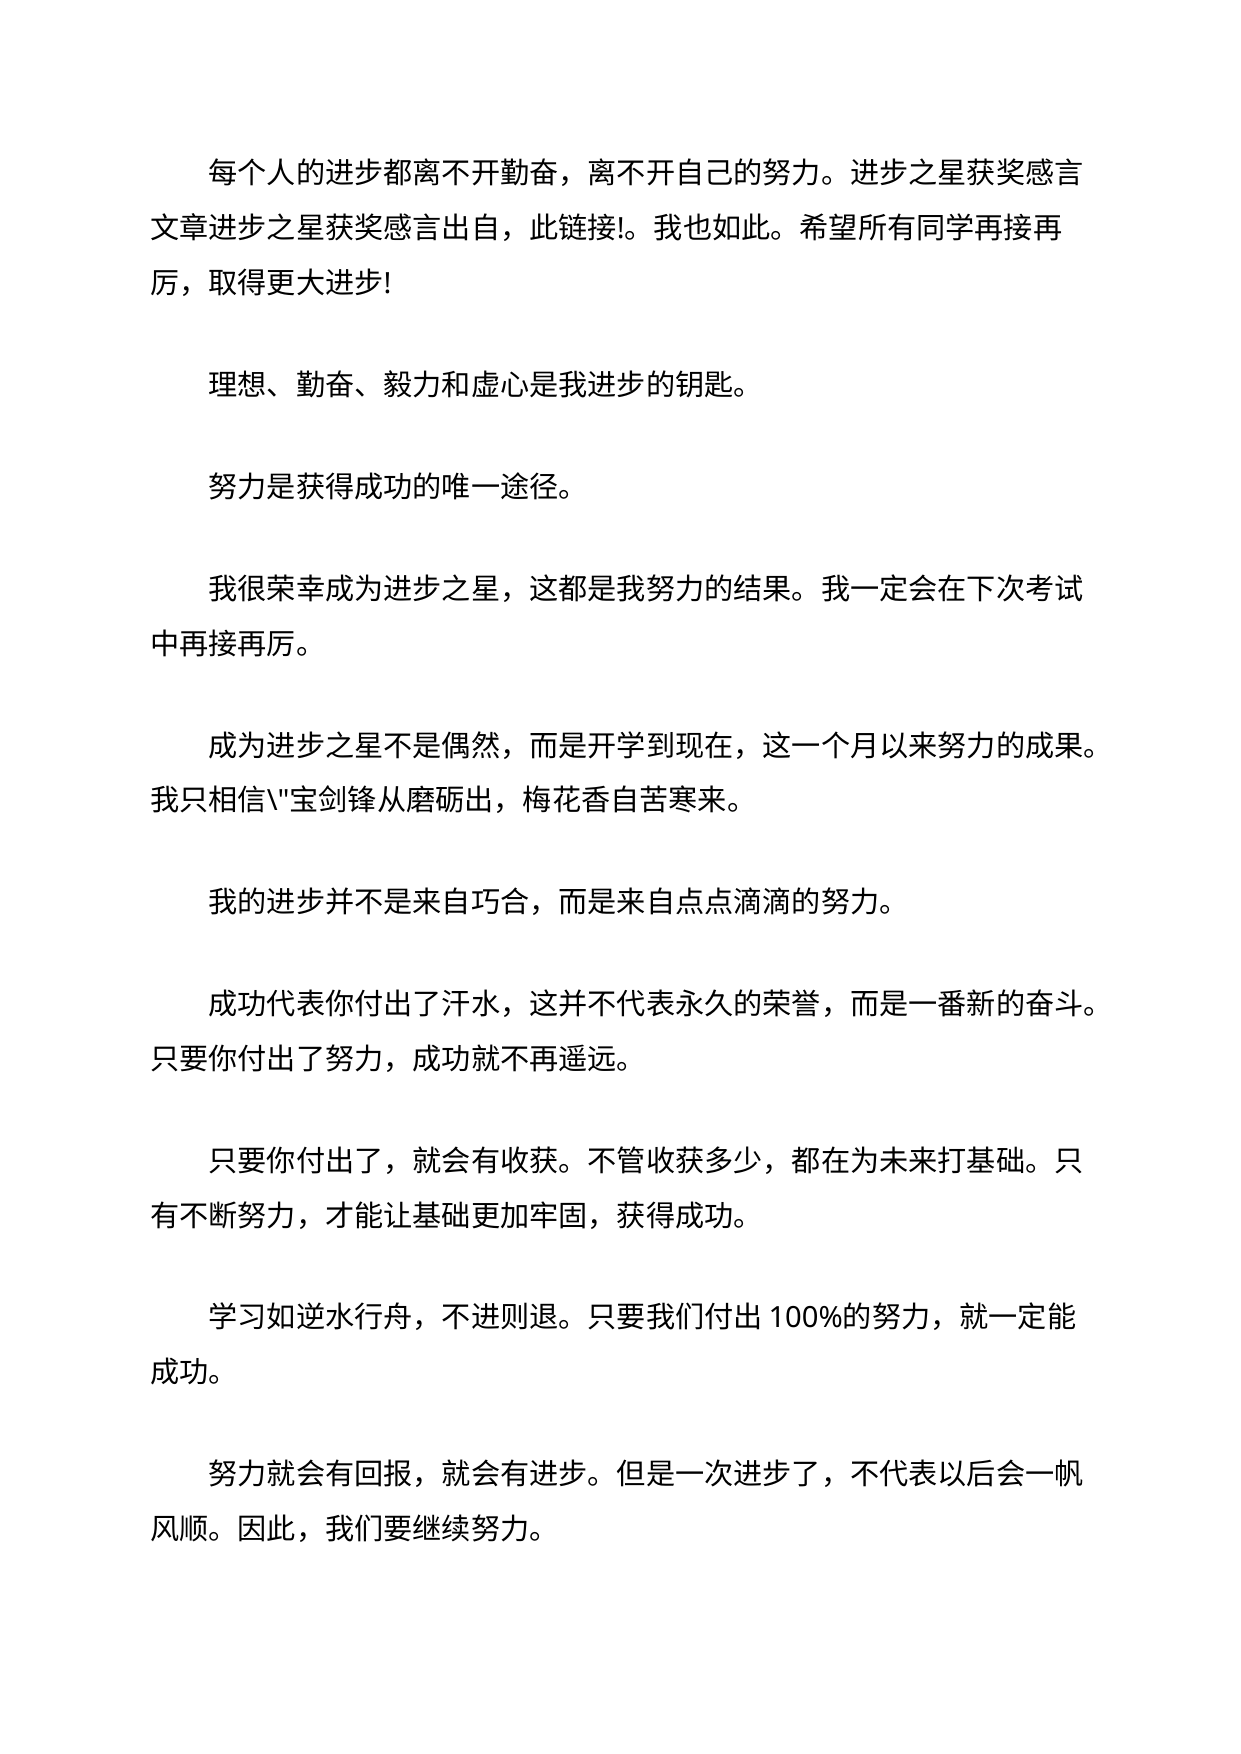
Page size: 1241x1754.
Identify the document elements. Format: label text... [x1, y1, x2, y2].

text 努力是获得成功的唯一途径。 [150, 464, 1090, 506]
text 只要你付出了，就会有收获。不管收获多少，都在为未来打基础。只有不断努力，才能让基础更加牢固，获得成功。 [150, 1137, 1090, 1234]
text 努力就会有回报，就会有进步。但是一次进步了，不代表以后会一帆风顺。因此，我们要继续努力。 [150, 1451, 1090, 1548]
text 成为进步之星不是偶然，而是开学到现在，这一个月以来努力的成果。我只相信\"宝剑锋从磨砺出，梅花香自苦寒来。 [150, 722, 1090, 819]
text 每个人的进步都离不开勤奋，离不开自己的努力。进步之星获奖感言文章进步之星获奖感言出自，此链接!。我也如此。希望所有同学再接再厉，取得更大进步! [150, 150, 1090, 302]
text 我的进步并不是来自巧合，而是来自点点滴滴的努力。 [150, 879, 1090, 921]
text 理想、勤奋、毅力和虚心是我进步的钥匙。 [150, 362, 1090, 404]
text 学习如逆水行舟，不进则退。只要我们付出100%的努力，就一定能成功。 [150, 1294, 1090, 1391]
text 我很荣幸成为进步之星，这都是我努力的结果。我一定会在下次考试中再接再厉。 [150, 565, 1090, 663]
text 成功代表你付出了汗水，这并不代表永久的荣誉，而是一番新的奋斗。只要你付出了努力，成功就不再遥远。 [150, 981, 1090, 1078]
